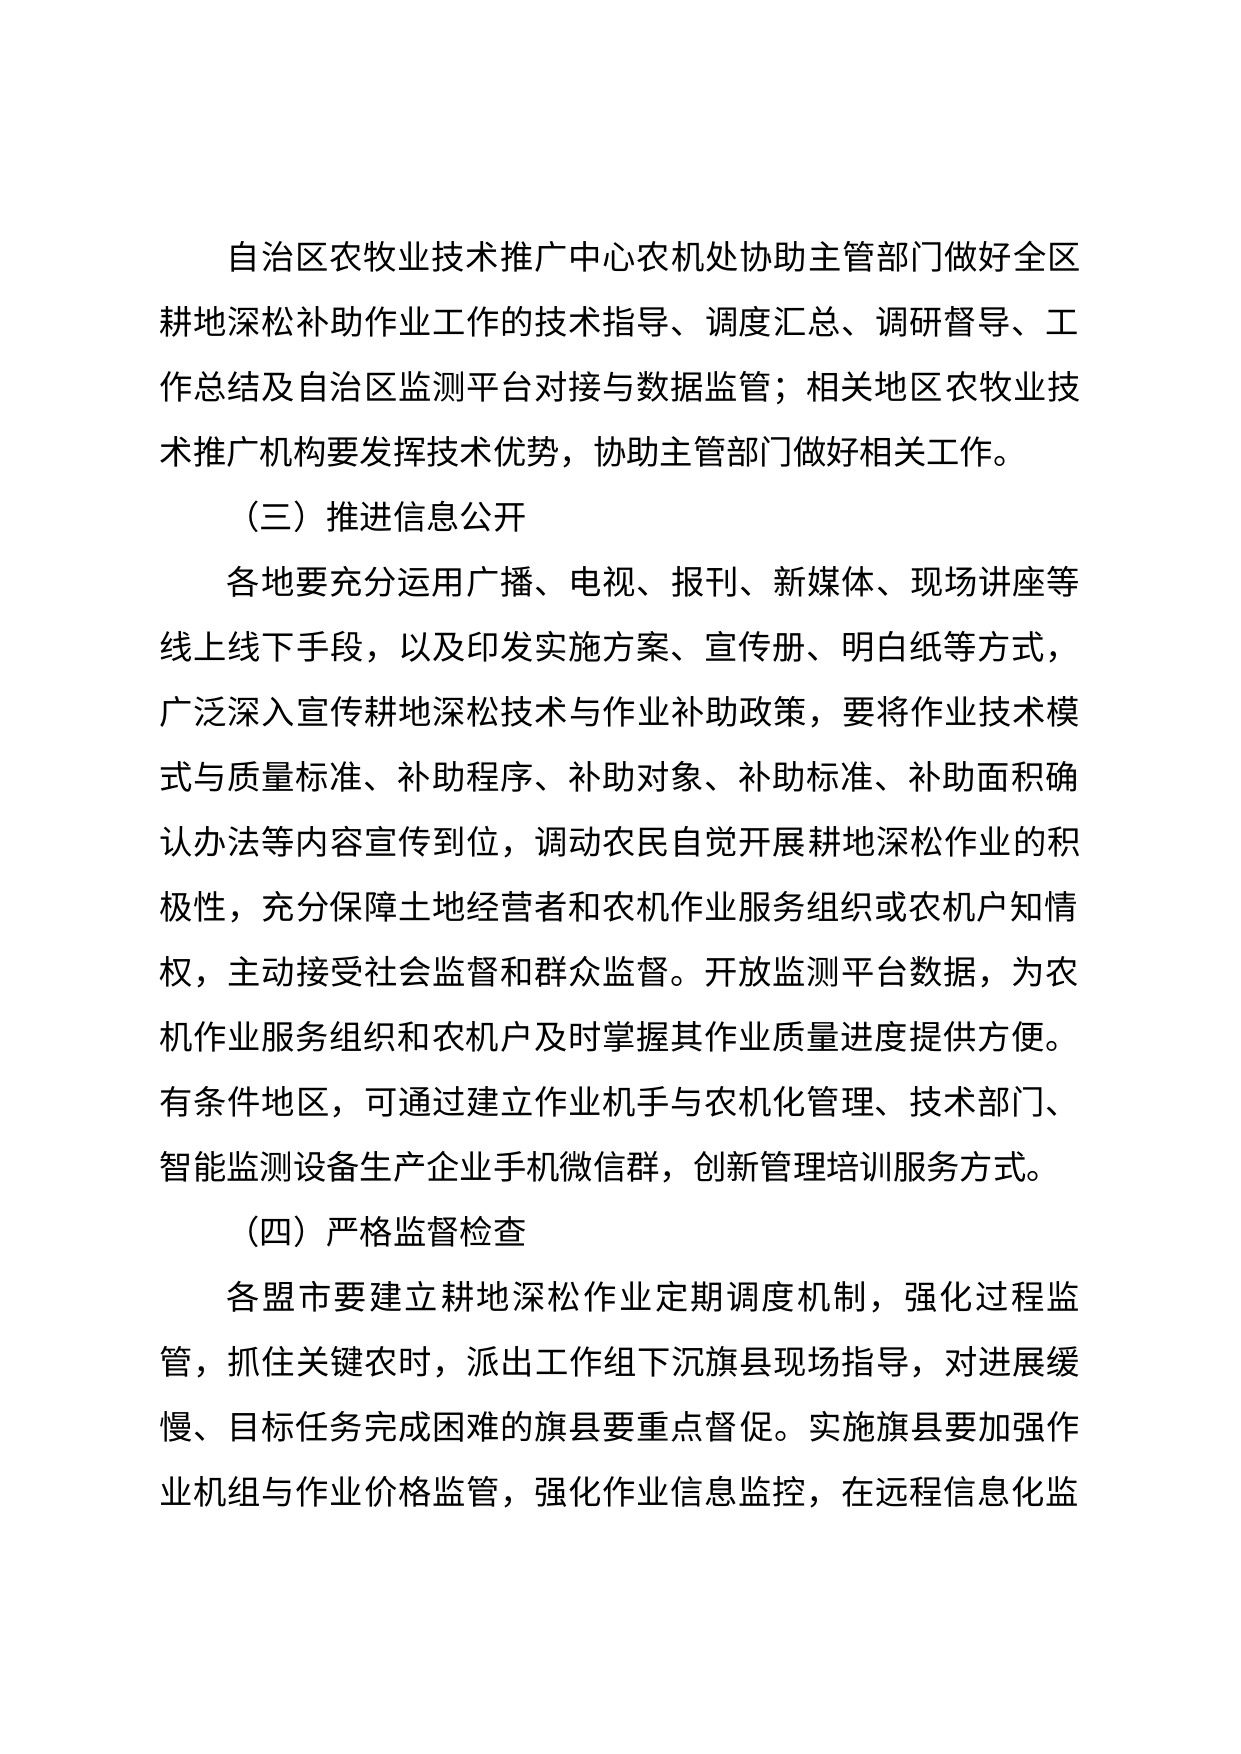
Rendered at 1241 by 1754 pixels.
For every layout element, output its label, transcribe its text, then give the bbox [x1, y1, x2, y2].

text （四）严格监督检查 [159, 1197, 1081, 1262]
text 各地要充分运用广播、电视、报刊、新媒体、现场讲座等线上线下手段，以及印发实施方案、宣传册、明白纸等方式，广泛深入宣传耕地深松技术与作业补助政策，要将作业技术模式与质量标准、补助程序、补助对象、补助标准、补助面积确认办法等内容宣传到位，调动农民自觉开展耕地深松作业的积极性，充分保障土地经营者和农机作业服务组织或农机户知情权，主动接受社会监督和群众监督。开放监测平台数据，为农机作业服务组织和农机户及时掌握其作业质量进度提供方便。有条件地区，可通过建立作业机手与农机化管理、技术部门、智能监测设备生产企业手机微信群，创新管理培训服务方式。 [159, 547, 1081, 1197]
text 自治区农牧业技术推广中心农机处协助主管部门做好全区耕地深松补助作业工作的技术指导、调度汇总、调研督导、工作总结及自治区监测平台对接与数据监管；相关地区农牧业技术推广机构要发挥技术优势，协助主管部门做好相关工作。 [159, 222, 1081, 482]
text （三）推进信息公开 [159, 482, 1081, 547]
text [159, 1262, 1081, 1522]
